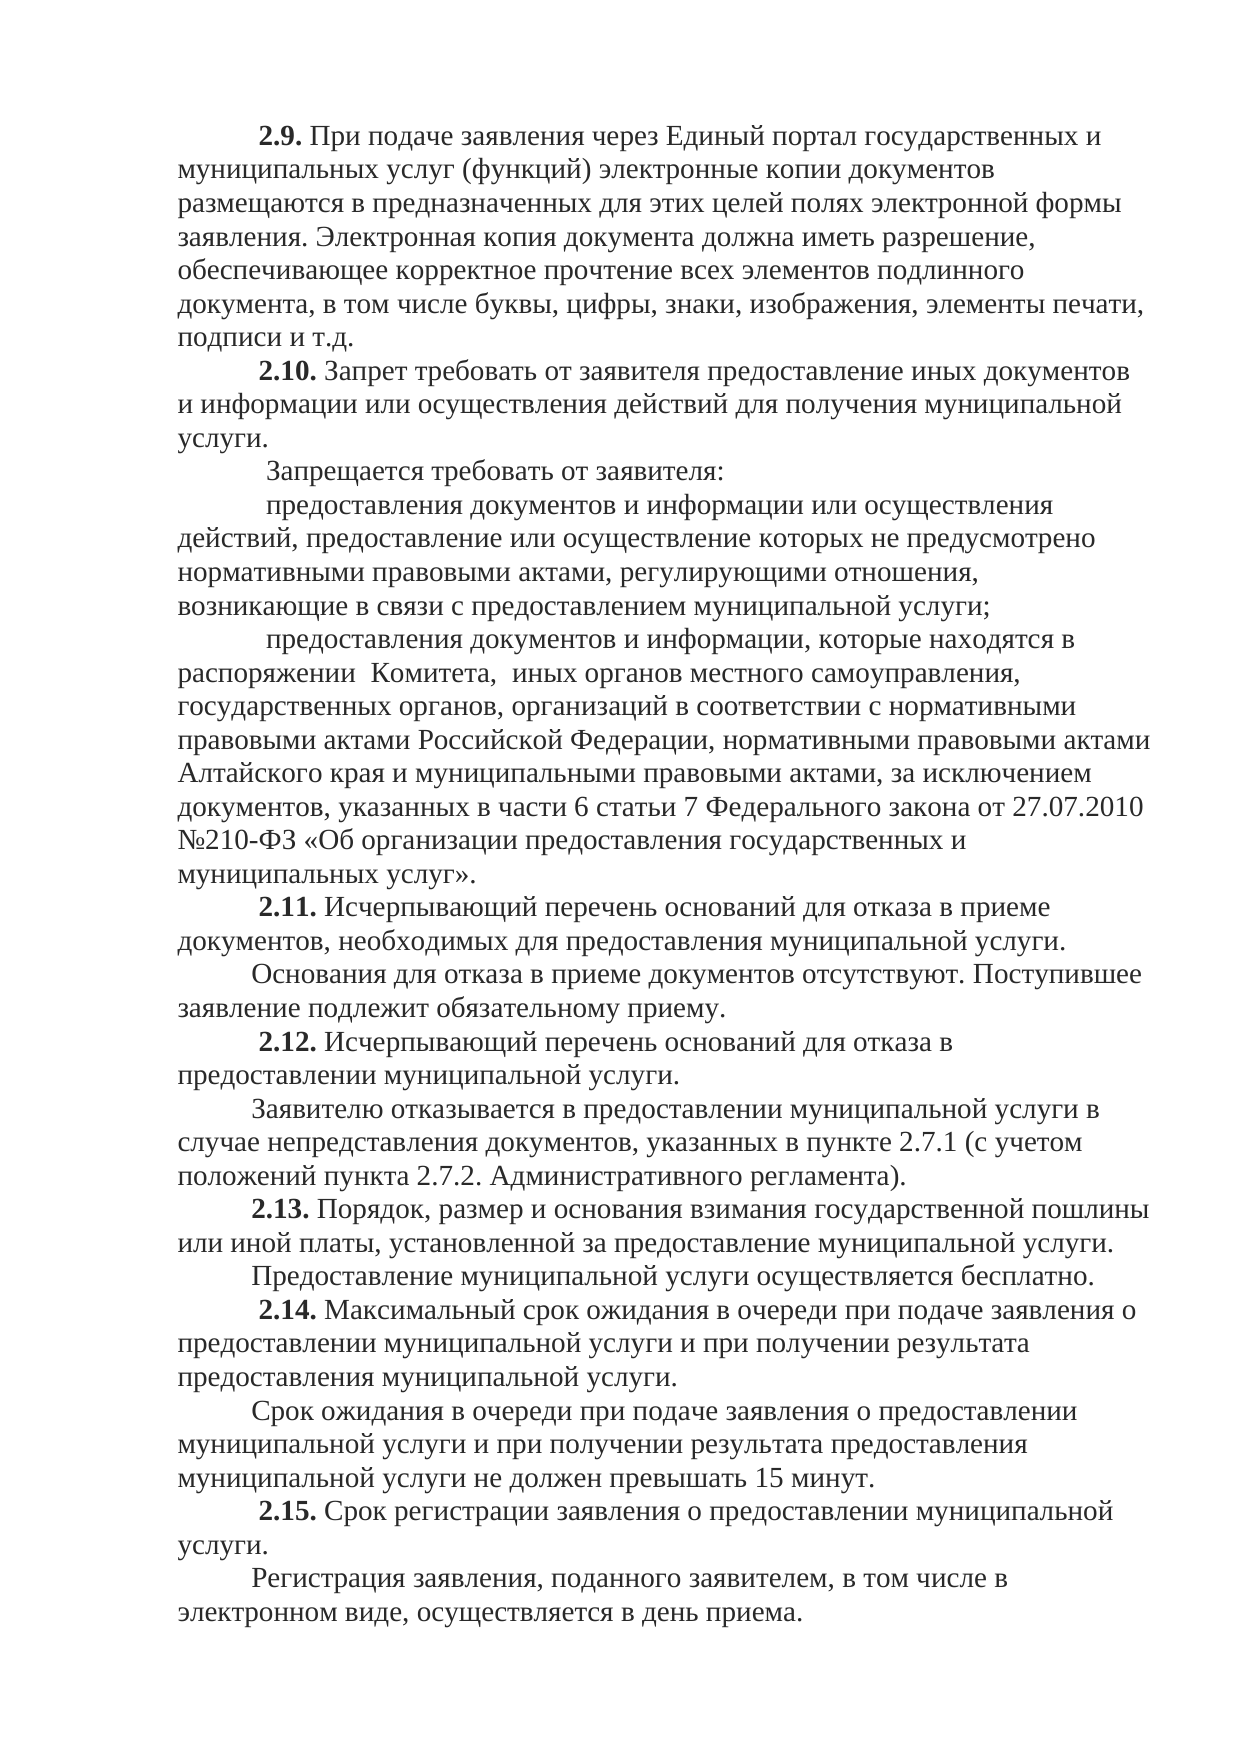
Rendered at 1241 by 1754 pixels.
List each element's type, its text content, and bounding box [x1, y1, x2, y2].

text 2.15. Срок регистрации заявления о предоставлении муниципальной услуги. [177, 1493, 1152, 1560]
text 2.11. Исчерпывающий перечень оснований для отказа в приеме документов, необходимых для предоставления муниципальной услуги. [177, 889, 1152, 957]
text предоставления документов и информации, которые находятся в распоряжении Комитета, иных органов местного самоуправления, государственных органов, организаций в соответствии с нормативными правовыми актами Российской Федерации, нормативными правовыми актами Алтайского края и муниципальными правовыми актами, за исключением документов, указанных в части 6 статьи 7 Федерального закона от 27.07.2010 №210-ФЗ «Об организации предоставления государственных и муниципальных услуг». [177, 621, 1152, 889]
text Заявителю отказывается в предоставлении муниципальной услуги в случае непредставления документов, указанных в пункте 2.7.1 (с учетом положений пункта 2.7.2. Административного регламента). [177, 1091, 1152, 1191]
text 2.12. Исчерпывающий перечень оснований для отказа в предоставлении муниципальной услуги. [177, 1024, 1152, 1091]
text Запрещается требовать от заявителя: [177, 453, 1152, 487]
text 2.9. При подаче заявления через Единый портал государственных и муниципальных услуг (функций) электронные копии документов размещаются в предназначенных для этих целей полях электронной формы заявления. Электронная копия документа должна иметь разрешение, обеспечивающее корректное прочтение всех элементов подлинного документа, в том числе буквы, цифры, знаки, изображения, элементы печати, подписи и т.д. [177, 118, 1152, 353]
text Основания для отказа в приеме документов отсутствуют. Поступившее заявление подлежит обязательному приему. [177, 957, 1152, 1024]
text предоставления документов и информации или осуществления действий, предоставление или осуществление которых не предусмотрено нормативными правовыми актами, регулирующими отношения, возникающие в связи с предоставлением муниципальной услуги; [177, 487, 1152, 621]
text Предоставление муниципальной услуги осуществляется бесплатно. [177, 1258, 1152, 1292]
text 2.14. Максимальный срок ожидания в очереди при подаче заявления о предоставлении муниципальной услуги и при получении результата предоставления муниципальной услуги. [177, 1292, 1152, 1393]
text 2.13. Порядок, размер и основания взимания государственной пошлины или иной платы, установленной за предоставление муниципальной услуги. [177, 1191, 1152, 1258]
text Срок ожидания в очереди при подаче заявления о предоставлении муниципальной услуги и при получении результата предоставления муниципальной услуги не должен превышать 15 минут. [177, 1393, 1152, 1493]
text Регистрация заявления, поданного заявителем, в том числе в электронном виде, осуществляется в день приема. [177, 1560, 1152, 1627]
text 2.10. Запрет требовать от заявителя предоставление иных документов и информации или осуществления действий для получения муниципальной услуги. [177, 353, 1152, 453]
